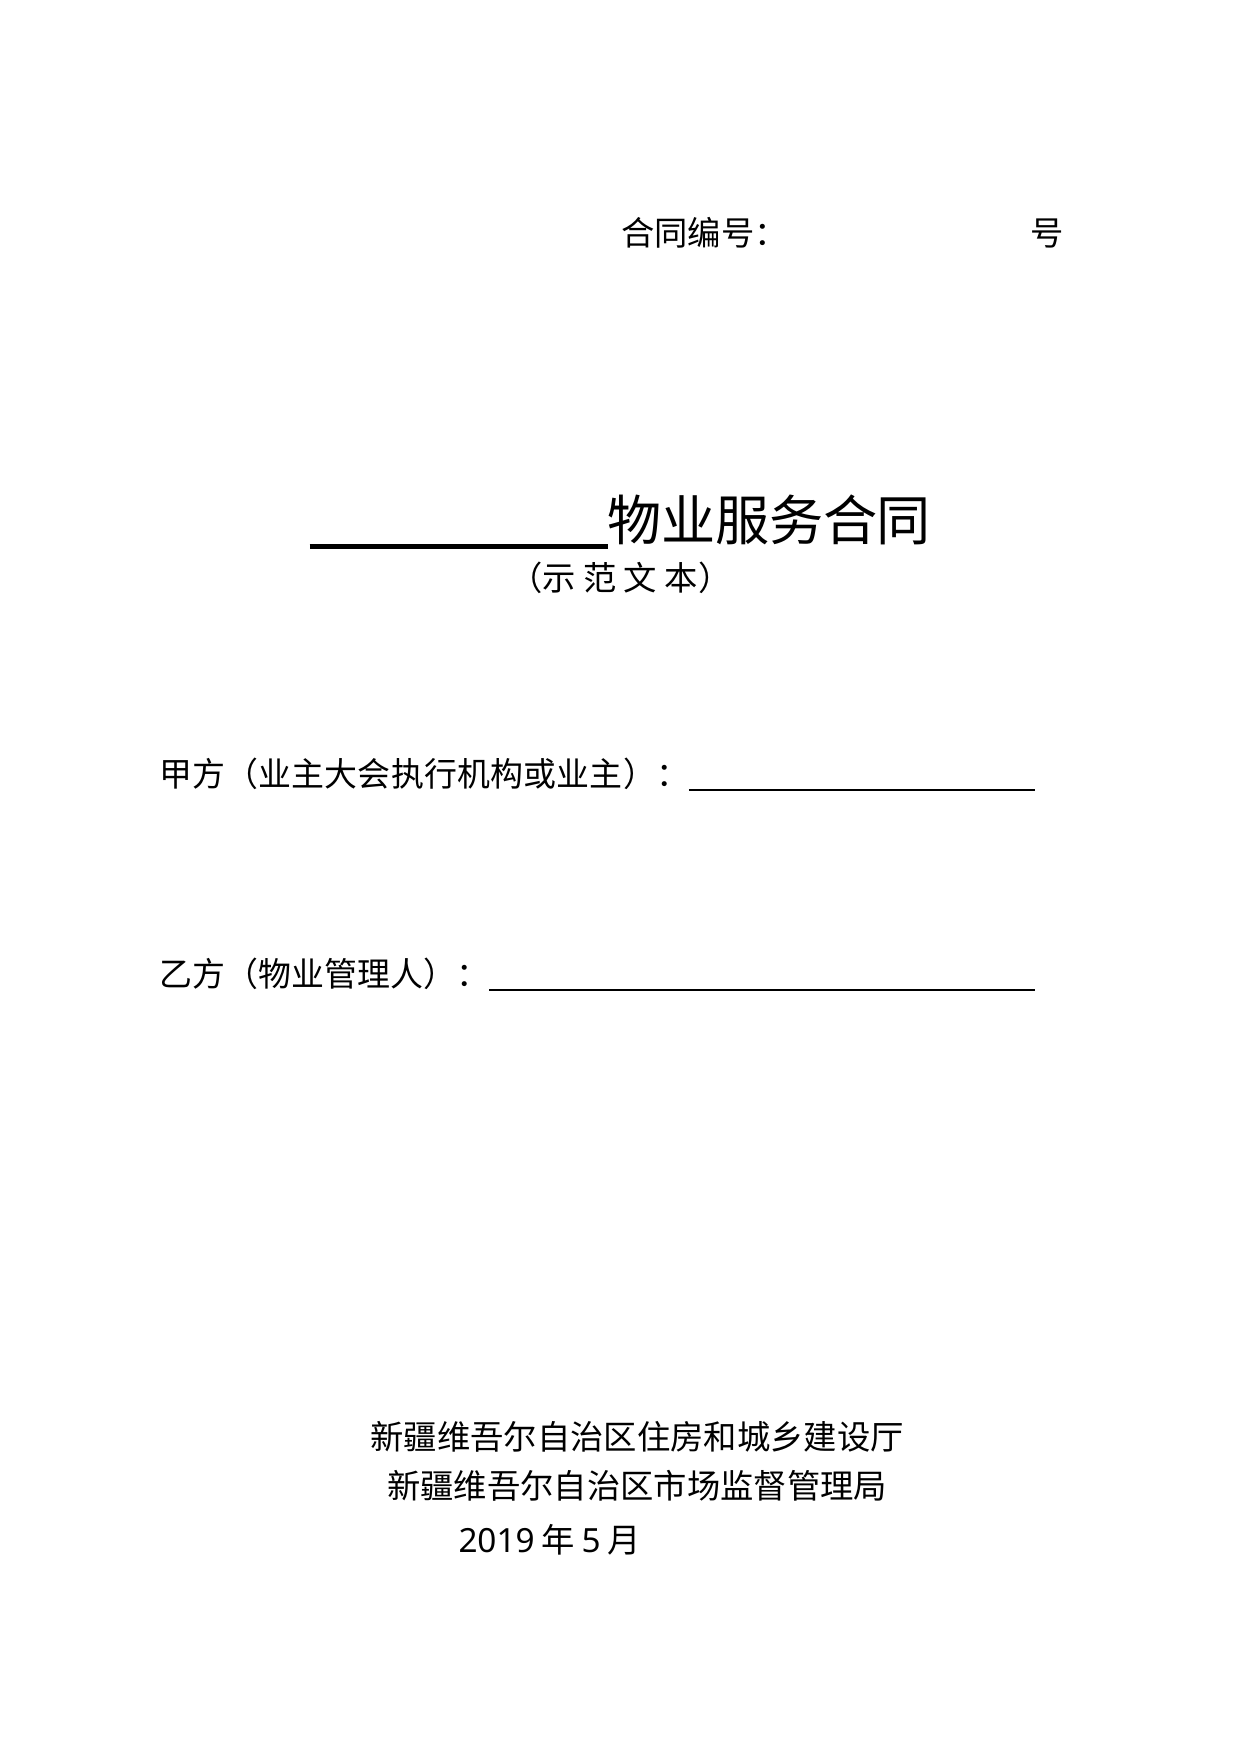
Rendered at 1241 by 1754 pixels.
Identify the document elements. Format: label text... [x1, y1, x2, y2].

text 2019年5月 [148, 1513, 804, 1562]
text （示 范 文 本） [148, 558, 1092, 598]
text 新疆维吾尔自治区住房和城乡建设厅 [148, 1411, 1126, 1459]
text 物业服务合同 [148, 472, 1093, 558]
text 甲方（业主大会执行机构或业主）： [159, 748, 1126, 796]
text 乙方（物业管理人）： [159, 947, 1126, 996]
text 新疆维吾尔自治区市场监督管理局 [148, 1459, 1126, 1508]
text 合同编号： 号 [159, 206, 1126, 255]
